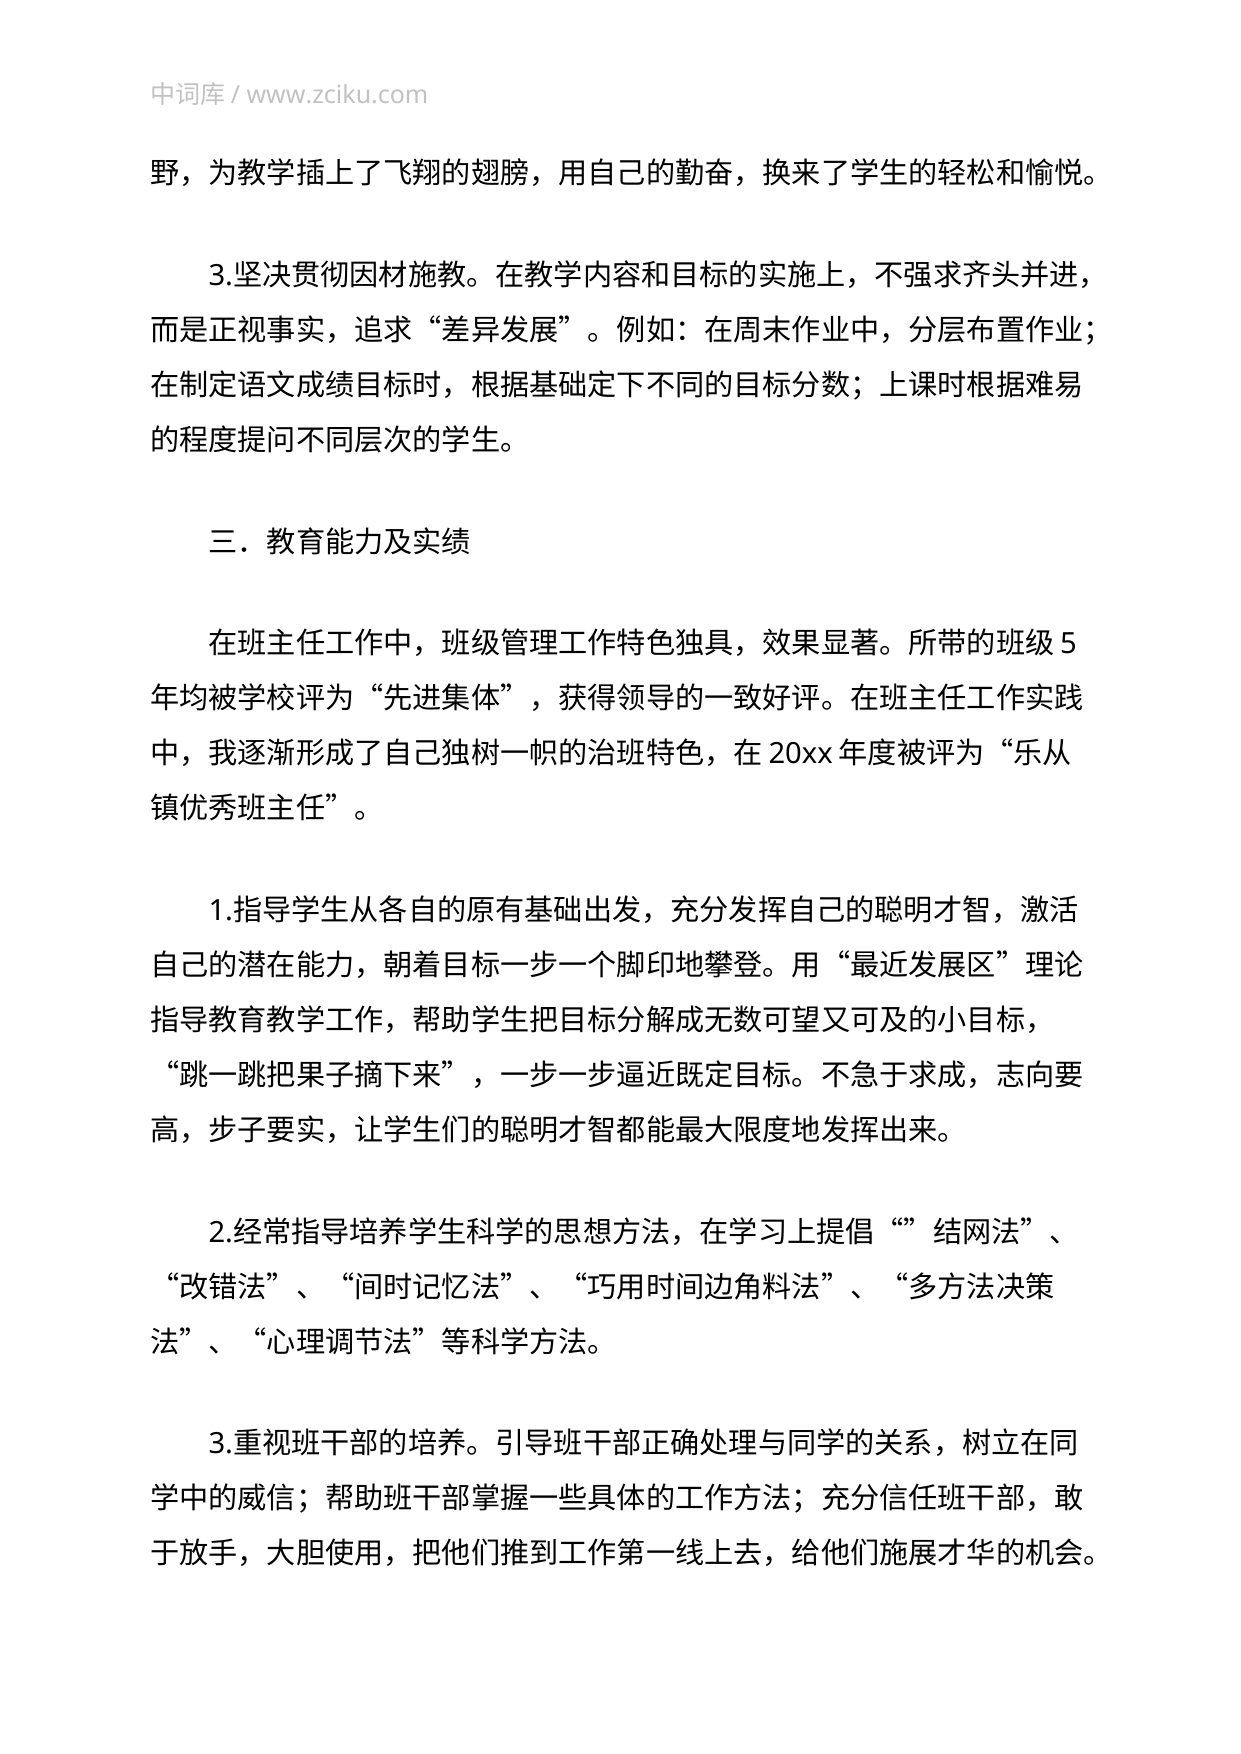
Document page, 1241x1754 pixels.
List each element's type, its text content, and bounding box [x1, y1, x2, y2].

text 1.指导学生从各自的原有基础出发，充分发挥自己的聪明才智，激活自己的潜在能力，朝着目标一步一个脚印地攀登。用“最近发展区”理论指导教育教学工作，帮助学生把目标分解成无数可望又可及的小目标，“跳一跳把果子摘下来”，一步一步逼近既定目标。不急于求成，志向要高，步子要实，让学生们的聪明才智都能最大限度地发挥出来。 [150, 887, 1090, 1149]
text 2.经常指导培养学生科学的思想方法，在学习上提倡“”结网法”、“改错法”、“间时记忆法”、“巧用时间边角料法”、“多方法决策法”、“心理调节法”等科学方法。 [150, 1208, 1090, 1360]
text 3.重视班干部的培养。引导班干部正确处理与同学的关系，树立在同学中的威信；帮助班干部掌握一些具体的工作方法；充分信任班干部，敢于放手，大胆使用，把他们推到工作第一线上去，给他们施展才华的机会。 [150, 1420, 1090, 1572]
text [150, 150, 1090, 192]
text 在班主任工作中，班级管理工作特色独具，效果显著。所带的班级5年均被学校评为“先进集体”，获得领导的一致好评。在班主任工作实践中，我逐渐形成了自己独树一帜的治班特色，在20xx年度被评为“乐从镇优秀班主任”。 [150, 620, 1090, 827]
text 三．教育能力及实绩 [150, 518, 1090, 561]
text 3.坚决贯彻因材施教。在教学内容和目标的实施上，不强求齐头并进，而是正视事实，追求“差异发展”。例如：在周末作业中，分层布置作业；在制定语文成绩目标时，根据基础定下不同的目标分数；上课时根据难易的程度提问不同层次的学生。 [150, 252, 1090, 459]
